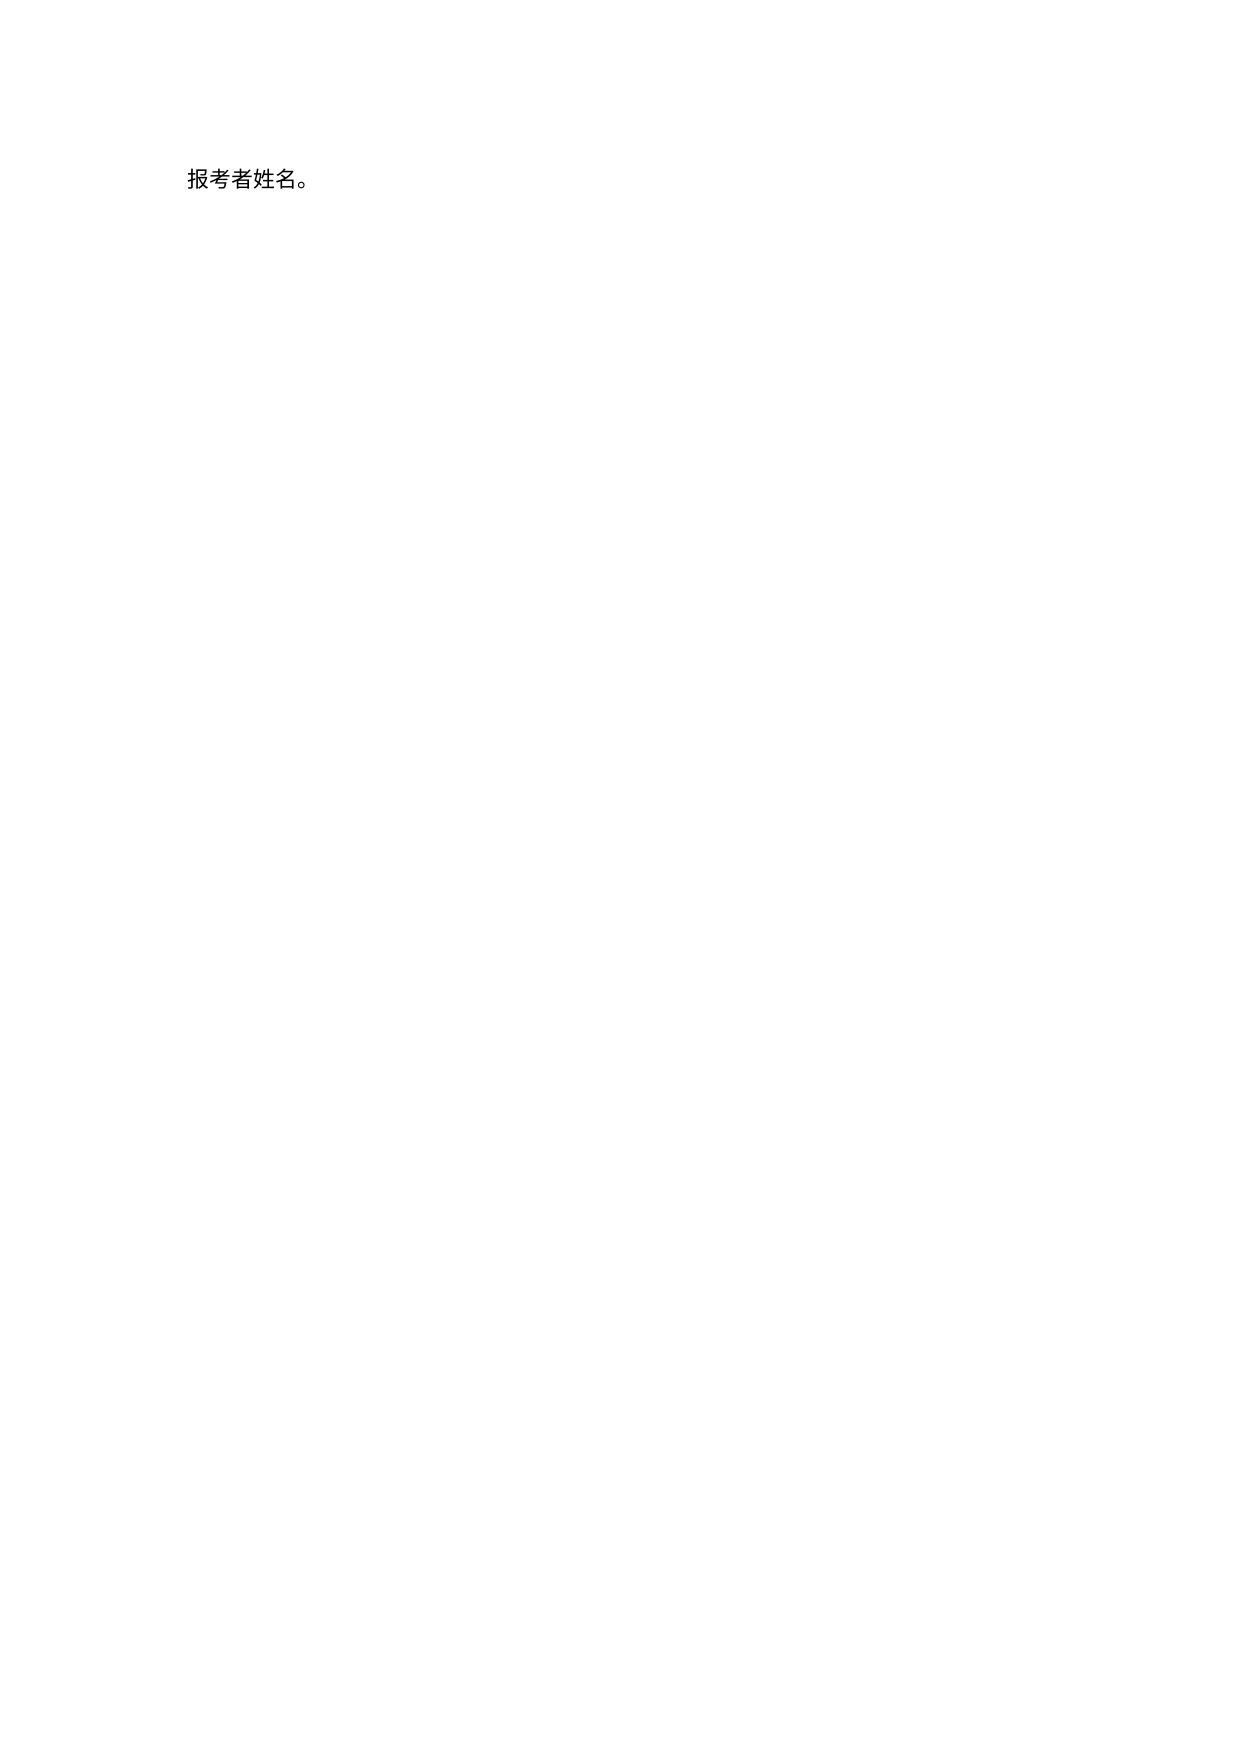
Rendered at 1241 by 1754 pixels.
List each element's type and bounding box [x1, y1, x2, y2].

text [187, 162, 1053, 194]
